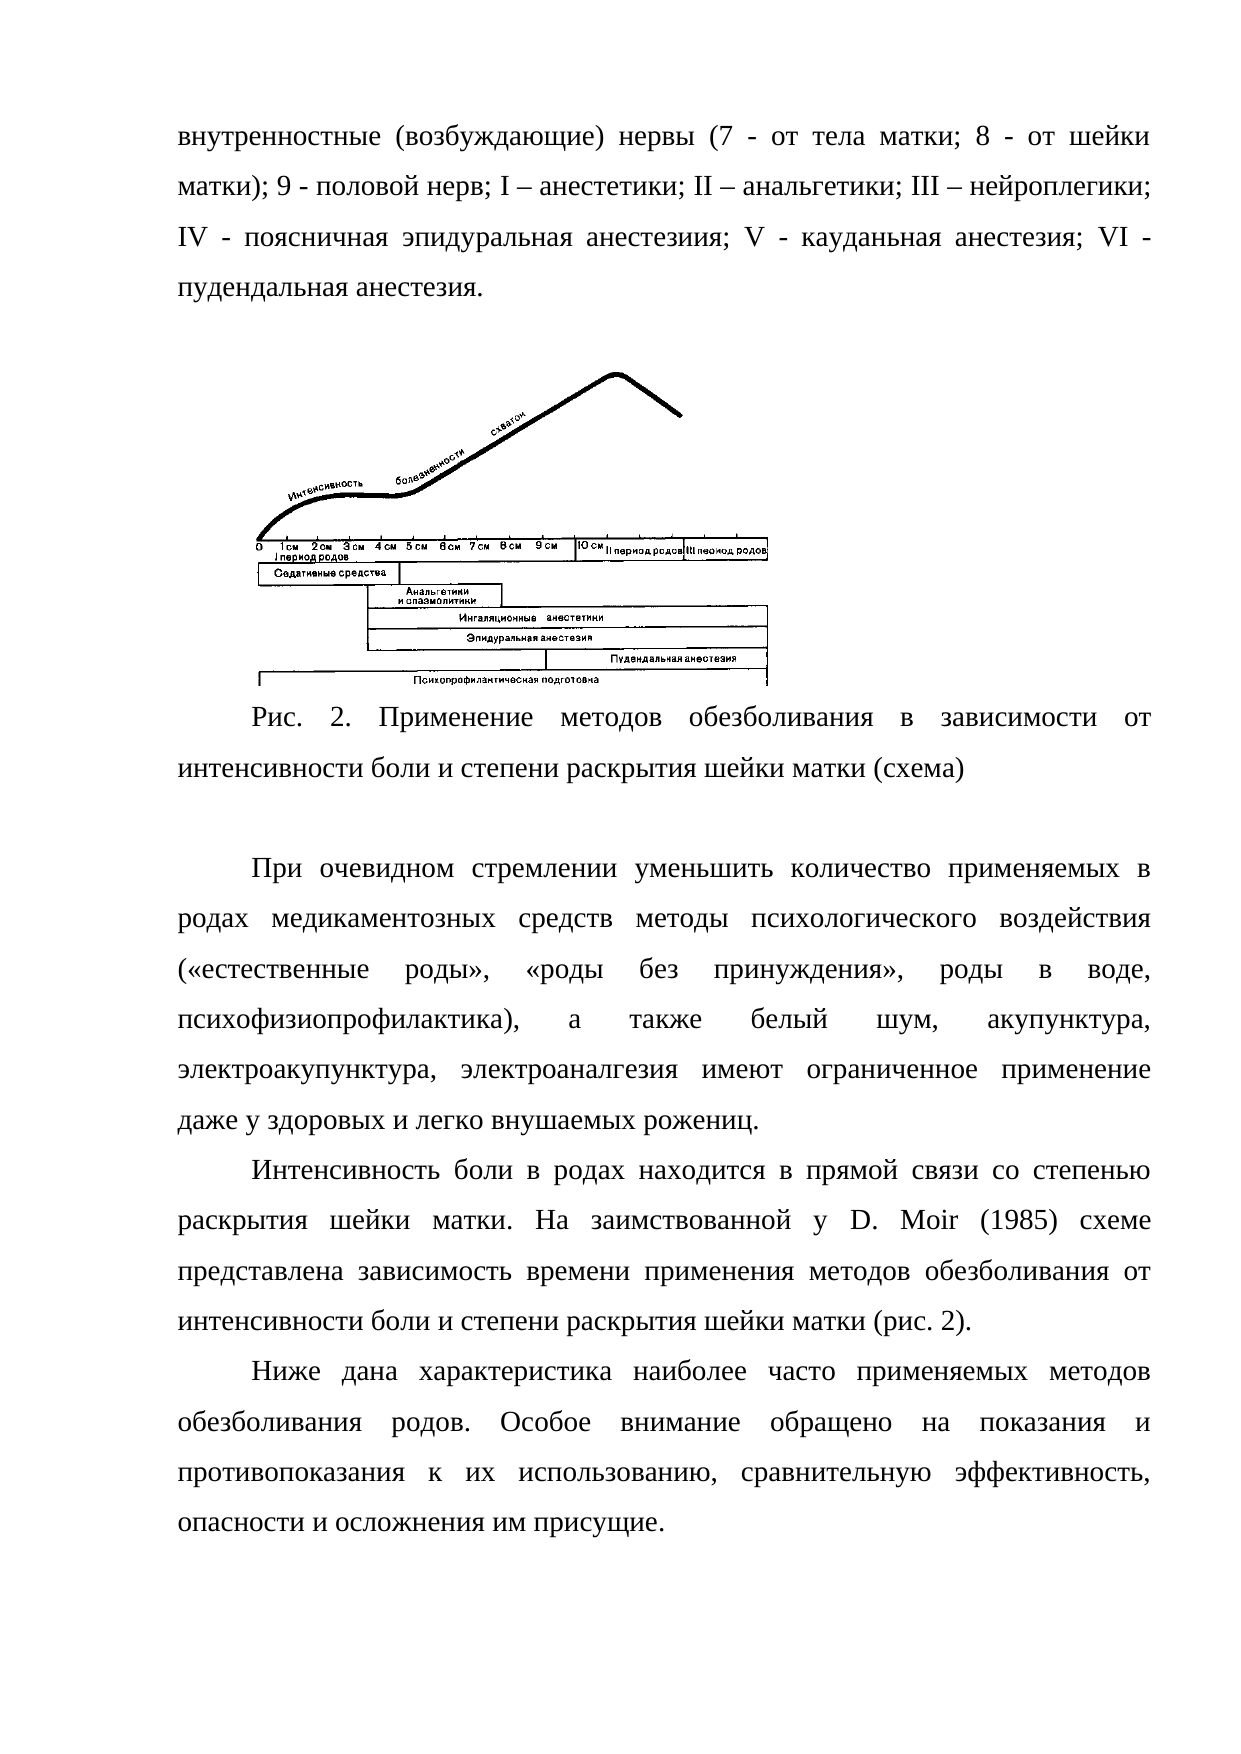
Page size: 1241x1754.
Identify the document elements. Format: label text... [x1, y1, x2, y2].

text Интенсивность боли в родах находится в прямой связи со степенью раскрытия шейки матки. На заимствованной у D. Moir (1985) схеме представлена зависимость времени применения методов обезболивания от интенсивности боли и степени раскрытия шейки матки (рис. 2). [177, 1152, 1152, 1337]
text Рис. 2. Применение методов обезболивания в зависимости от интенсивности боли и степени раскрытия шейки матки (схема) [177, 699, 1152, 783]
picture [251, 369, 773, 686]
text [177, 118, 1152, 303]
text Ниже дана характеристика наиболее часто применяемых методов обезболивания родов. Особое внимание обращено на показания и противопоказания к их использованию, сравнительную эффективность, опасности и осложнения им присущие. [177, 1353, 1152, 1538]
text При очевидном стремлении уменьшить количество применяемых в родах медикаментозных средств методы психологического воздействия («естественные роды», «роды без принуждения», роды в воде, психофизиопрофилактика), а также белый шум, акупунктура, электроакупунктура, электроаналгезия имеют ограниченное применение даже у здоровых и легко внушаемых рожениц. [177, 850, 1152, 1135]
